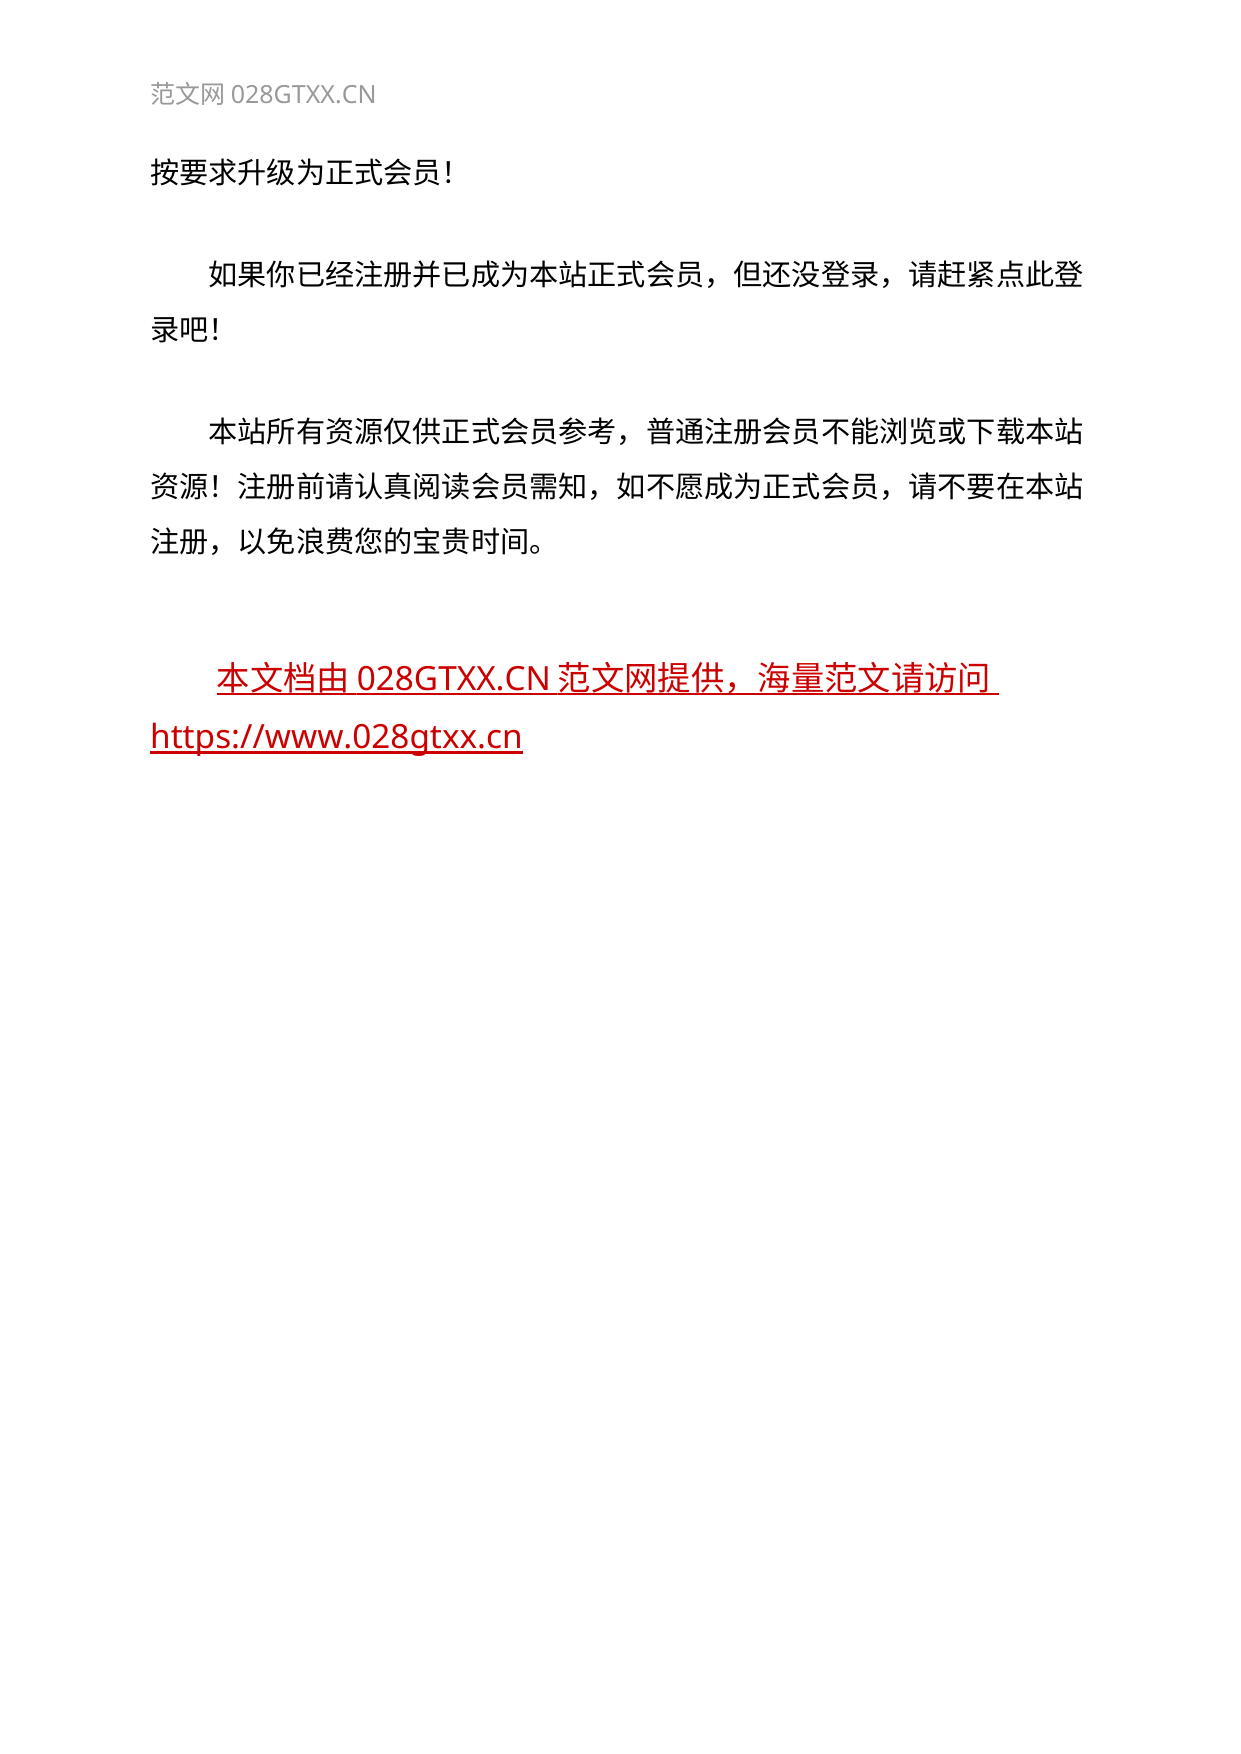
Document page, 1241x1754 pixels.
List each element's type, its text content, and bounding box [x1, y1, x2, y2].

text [150, 150, 1090, 192]
text 如果你已经注册并已成为本站正式会员，但还没登录，请赶紧点此登录吧！ [150, 252, 1090, 349]
text 本文档由028GTXX.CN范文网提供，海量范文请访问 https://www.028gtxx.cn [150, 651, 1090, 759]
text 本站所有资源仅供正式会员参考，普通注册会员不能浏览或下载本站资源！注册前请认真阅读会员需知，如不愿成为正式会员，请不要在本站注册，以免浪费您的宝贵时间。 [150, 408, 1090, 561]
